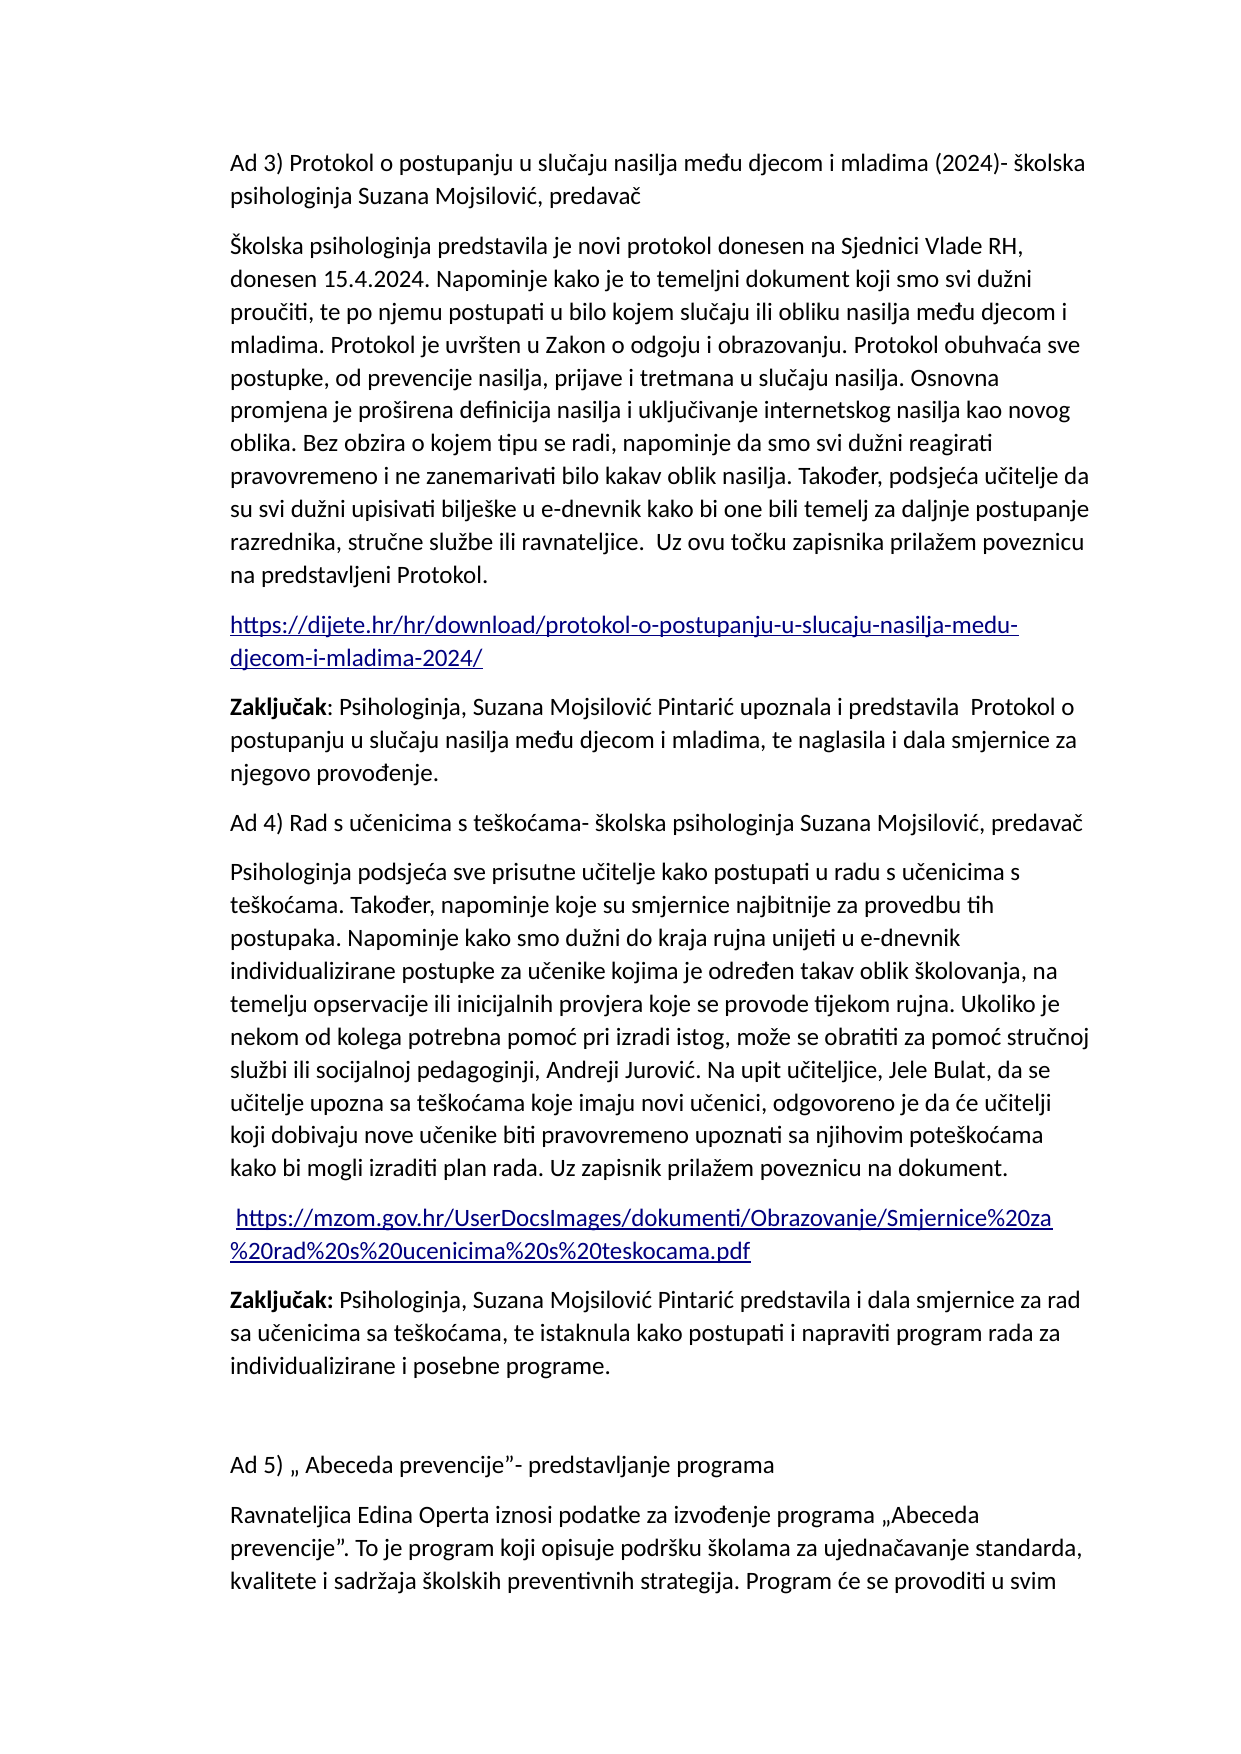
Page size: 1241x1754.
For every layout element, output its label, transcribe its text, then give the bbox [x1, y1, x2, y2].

list Ad 5) „ Abeceda prevencije”- predstavljanje programa [230, 1450, 1093, 1480]
list Psihologinja podsjeća sve prisutne učitelje kako postupati u radu s učenicima s teškoćama. Također, napominje koje su smjernice najbitnije za provedbu tih postupaka. Napominje kako smo dužni do kraja rujna unijeti u e-dnevnik individualizirane postupke za učenike kojima je određen takav oblik školovanja, na temelju opservacije ili inicijalnih provjera koje se provode tijekom rujna. Ukoliko je nekom od kolega potrebna pomoć pri izradi istog, može se obratiti za pomoć stručnoj službi ili socijalnoj pedagoginji, Andreji Jurović. Na upit učiteljice, Jele Bulat, da se učitelje upozna sa teškoćama koje imaju novi učenici, odgovoreno je da će učitelji koji dobivaju nove učenike biti pravovremeno upoznati sa njihovim poteškoćama kako bi mogli izraditi plan rada. Uz zapisnik prilažem poveznicu na dokument. [230, 856, 1093, 1183]
list Zaključak: Psihologinja, Suzana Mojsilović Pintarić predstavila i dala smjernice za rad sa učenicima sa teškoćama, te istaknula kako postupati i napraviti program rada za individualizirane i posebne programe. [230, 1285, 1093, 1381]
list https://mzom.gov.hr/UserDocsImages/dokumenti/Obrazovanje/Smjernice%20za%20rad%20s%20ucenicima%20s%20teskocama.pdf [230, 1202, 1093, 1266]
list https://dijete.hr/hr/download/protokol-o-postupanju-u-slucaju-nasilja-medu-djecom-i-mladima-2024/ [230, 609, 1093, 672]
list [230, 1499, 1093, 1596]
list Ad 3) Protokol o postupanju u slučaju nasilja među djecom i mladima (2024)- školska psihologinja Suzana Mojsilović, predavač [230, 148, 1093, 211]
list Zaključak: Psihologinja, Suzana Mojsilović Pintarić upoznala i predstavila Protokol o postupanju u slučaju nasilja među djecom i mladima, te naglasila i dala smjernice za njegovo provođenje. [230, 691, 1093, 788]
list Školska psihologinja predstavila je novi protokol donesen na Sjednici Vlade RH, donesen 15.4.2024. Napominje kako je to temeljni dokument koji smo svi dužni proučiti, te po njemu postupati u bilo kojem slučaju ili obliku nasilja među djecom i mladima. Protokol je uvršten u Zakon o odgoju i obrazovanju. Protokol obuhvaća sve postupke, od prevencije nasilja, prijave i tretmana u slučaju nasilja. Osnovna promjena je proširena definicija nasilja i uključivanje internetskog nasilja kao novog oblika. Bez obzira o kojem tipu se radi, napominje da smo svi dužni reagirati pravovremeno i ne zanemarivati bilo kakav oblik nasilja. Također, podsjeća učitelje da su svi dužni upisivati bilješke u e-dnevnik kako bi one bili temelj za daljnje postupanje razrednika, stručne službe ili ravnateljice. Uz ovu točku zapisnika prilažem poveznicu na predstavljeni Protokol. [230, 230, 1093, 590]
list Ad 4) Rad s učenicima s teškoćama- školska psihologinja Suzana Mojsilović, predavač [230, 807, 1093, 837]
